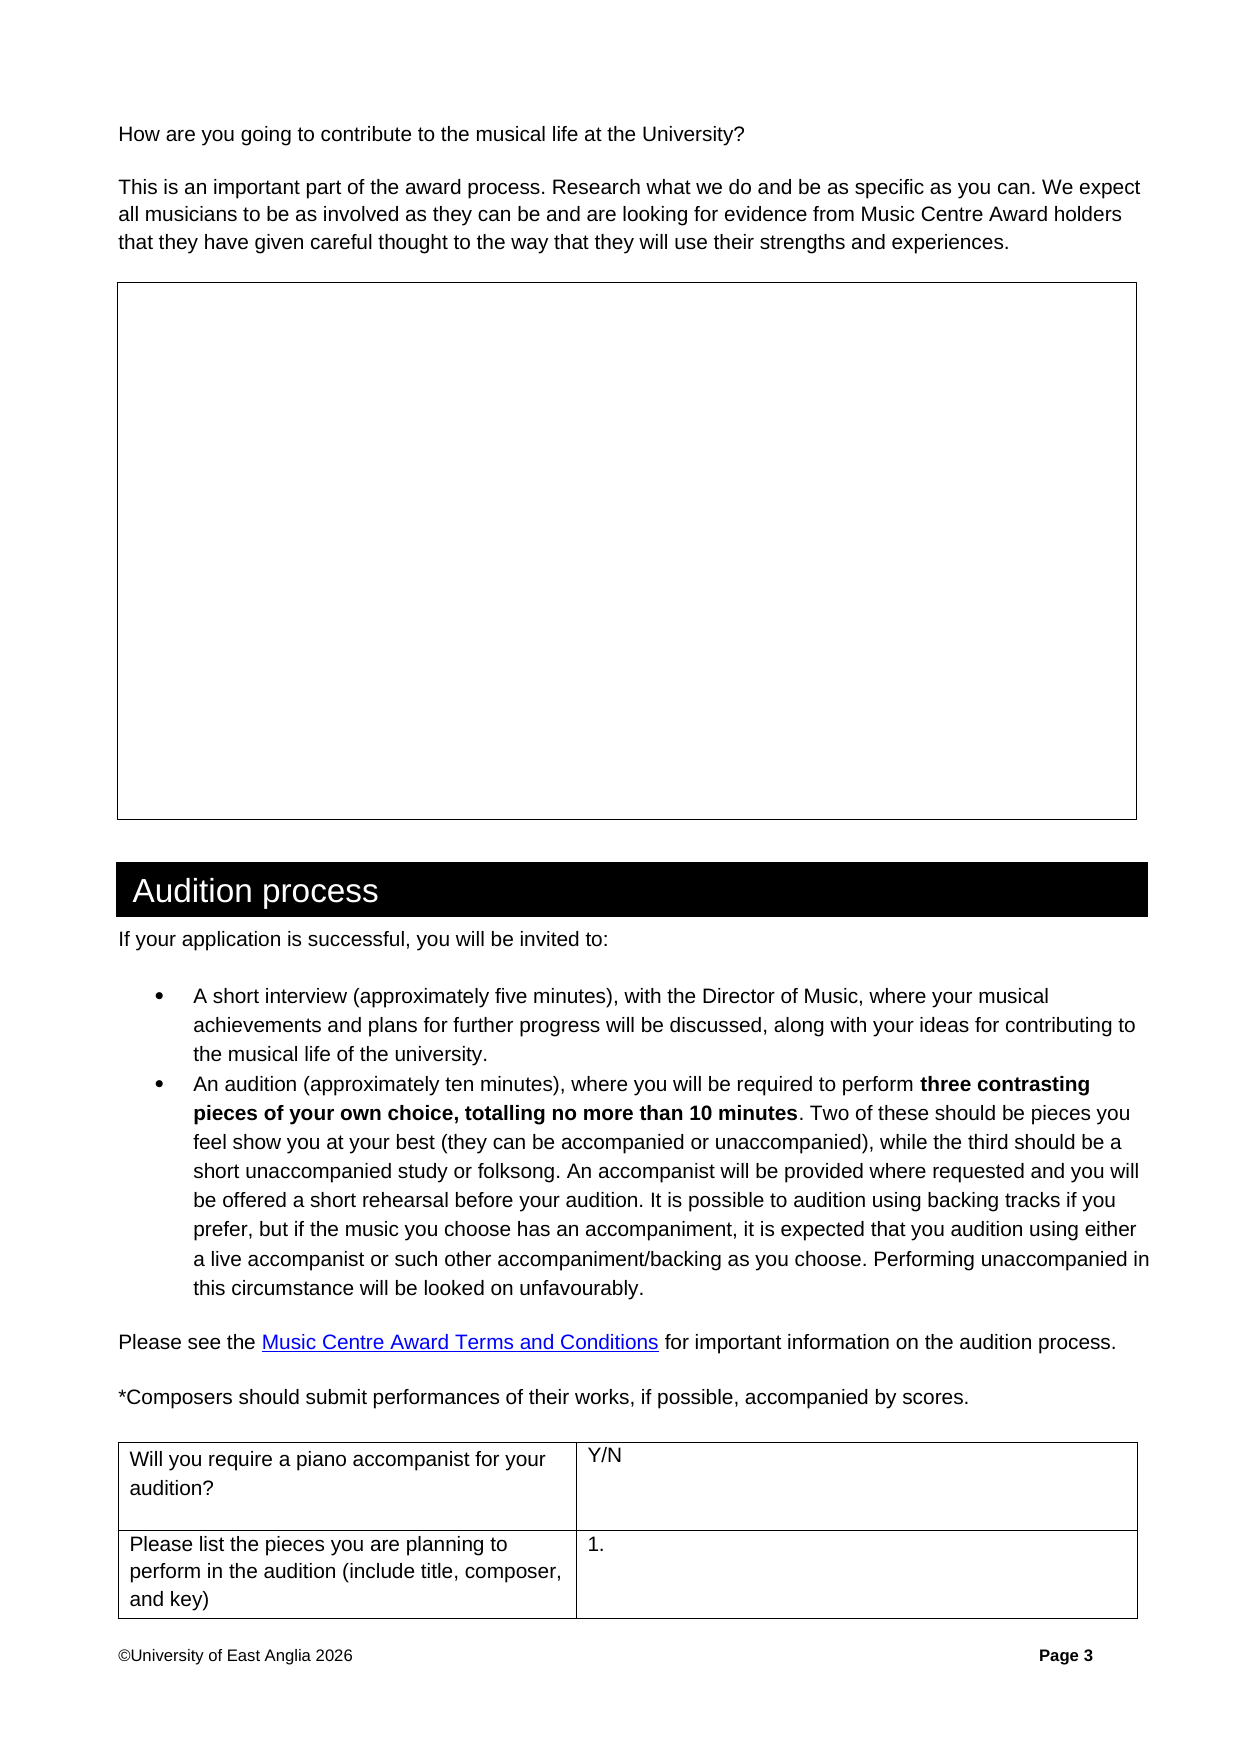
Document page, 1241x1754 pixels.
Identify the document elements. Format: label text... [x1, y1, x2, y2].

table_cell 1. [577, 1531, 1137, 1618]
text How are you going to contribute to the musical life at the University? [118, 118, 1152, 147]
table_header Y/N [577, 1443, 1137, 1530]
list A short interview (approximately five minutes), with the Director of Music, where your musical achievements and plans for further progress will be discussed, along with your ideas for contributing to the musical life of the university. [156, 980, 1152, 1068]
text This is an important part of the award process. Research what we do and be as specific as you can. We expect all musicians to be as involved as they can be and are looking for evidence from Music Centre Award holders that they have given careful thought to the way that they will use their strengths and experiences. [118, 175, 1152, 254]
text Please see the Music Centre Award Terms and Conditions for important information on the audition process. [118, 1330, 1152, 1354]
subtitle If your application is successful, you will be invited to: [118, 847, 1152, 951]
table_header Will you require a piano accompanist for your audition? [119, 1443, 576, 1530]
list An audition (approximately ten minutes), where you will be required to perform three contrasting pieces of your own choice, totalling no more than 10 minutes. Two of these should be pieces you feel show you at your best (they can be accompanied or unaccompanied), while the third should be a short unaccompanied study or folksong. An accompanist will be provided where requested and you will be offered a short rehearsal before your audition. It is possible to audition using backing tracks if you prefer, but if the music you choose has an accompaniment, it is expected that you audition using either a live accompanist or such other accompaniment/backing as you choose. Performing unaccompanied in this circumstance will be looked on unfavourably. [156, 1068, 1152, 1301]
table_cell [119, 1531, 576, 1618]
text *Composers should submit performances of their works, if possible, accompanied by scores. [118, 1385, 1152, 1409]
